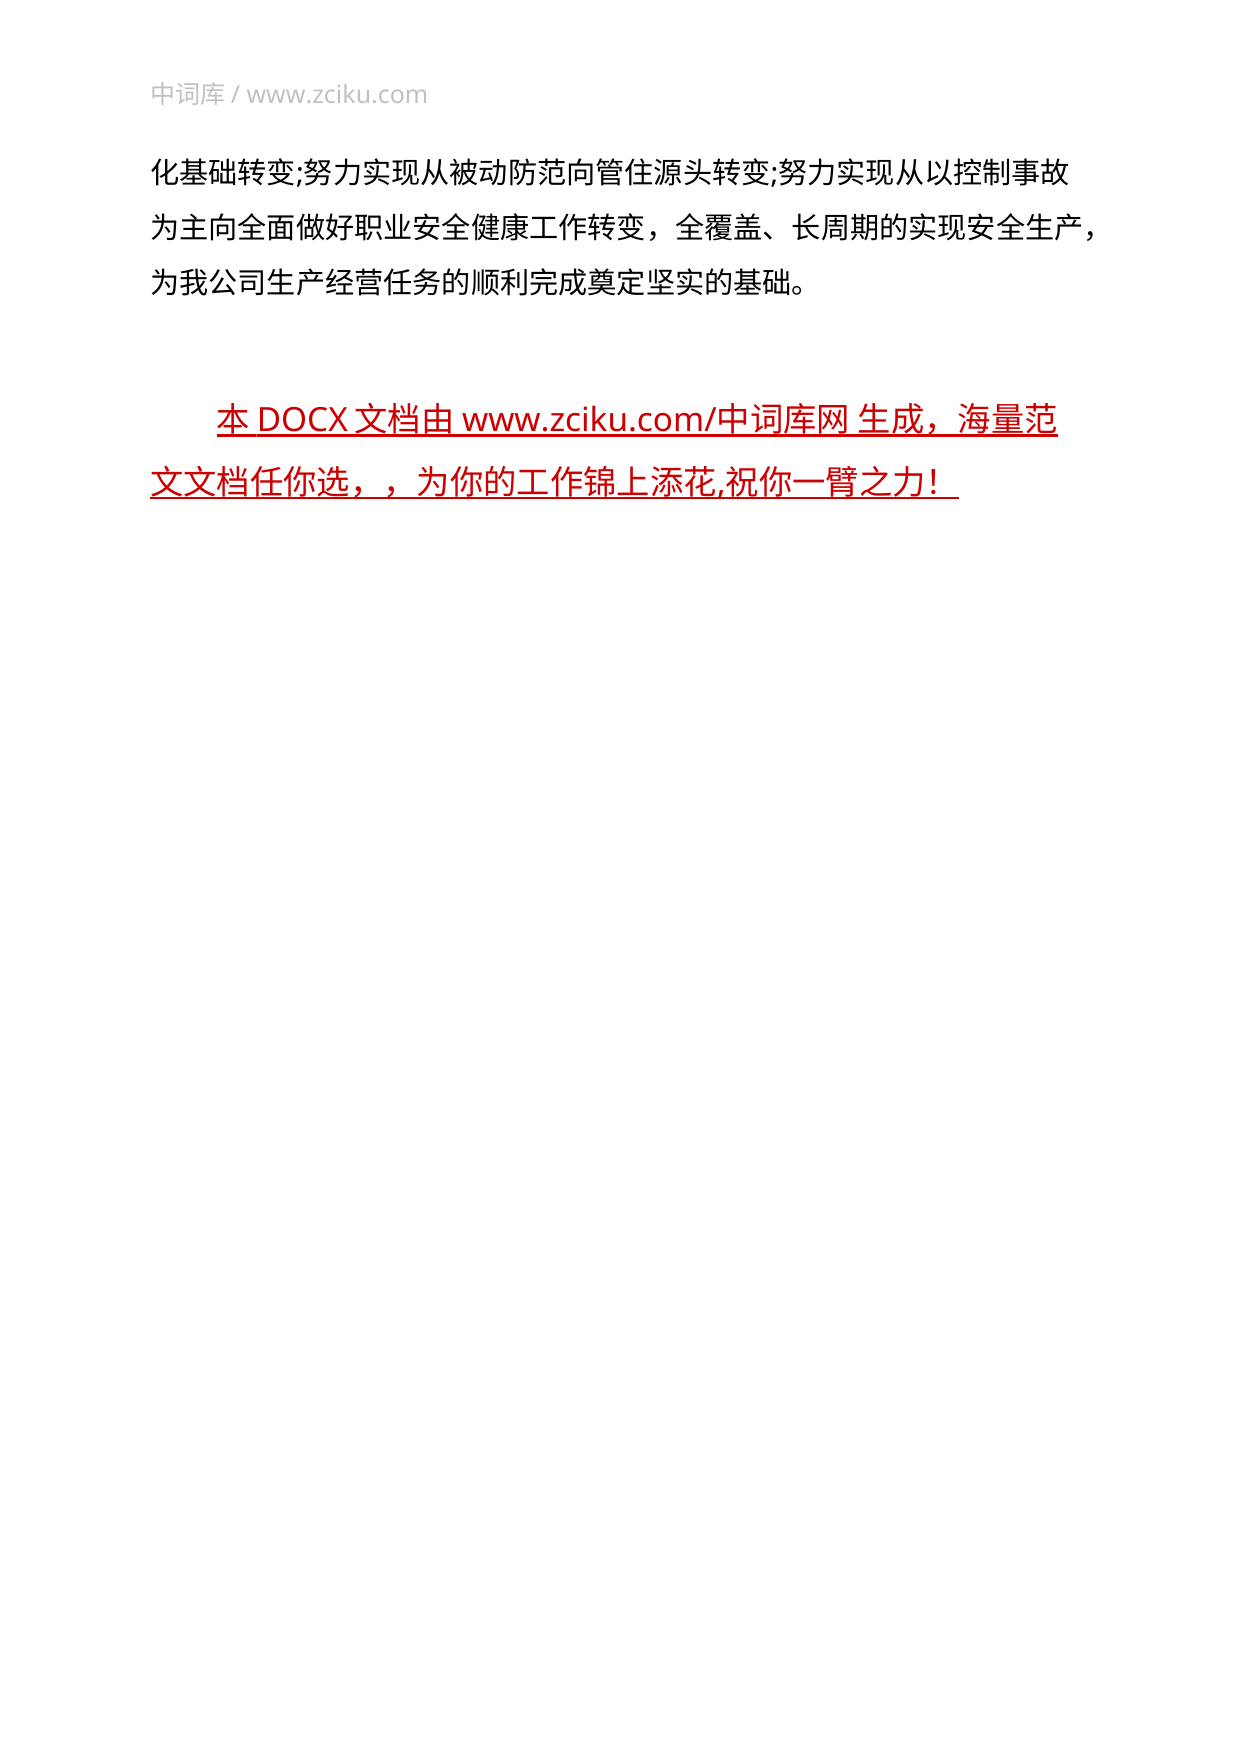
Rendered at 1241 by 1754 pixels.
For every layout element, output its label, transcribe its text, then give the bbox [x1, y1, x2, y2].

text 本DOCX文档由 www.zciku.com/中词库网 生成，海量范文文档任你选，，为你的工作锦上添花,祝你一臂之力！ [150, 393, 1090, 504]
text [150, 150, 1090, 302]
